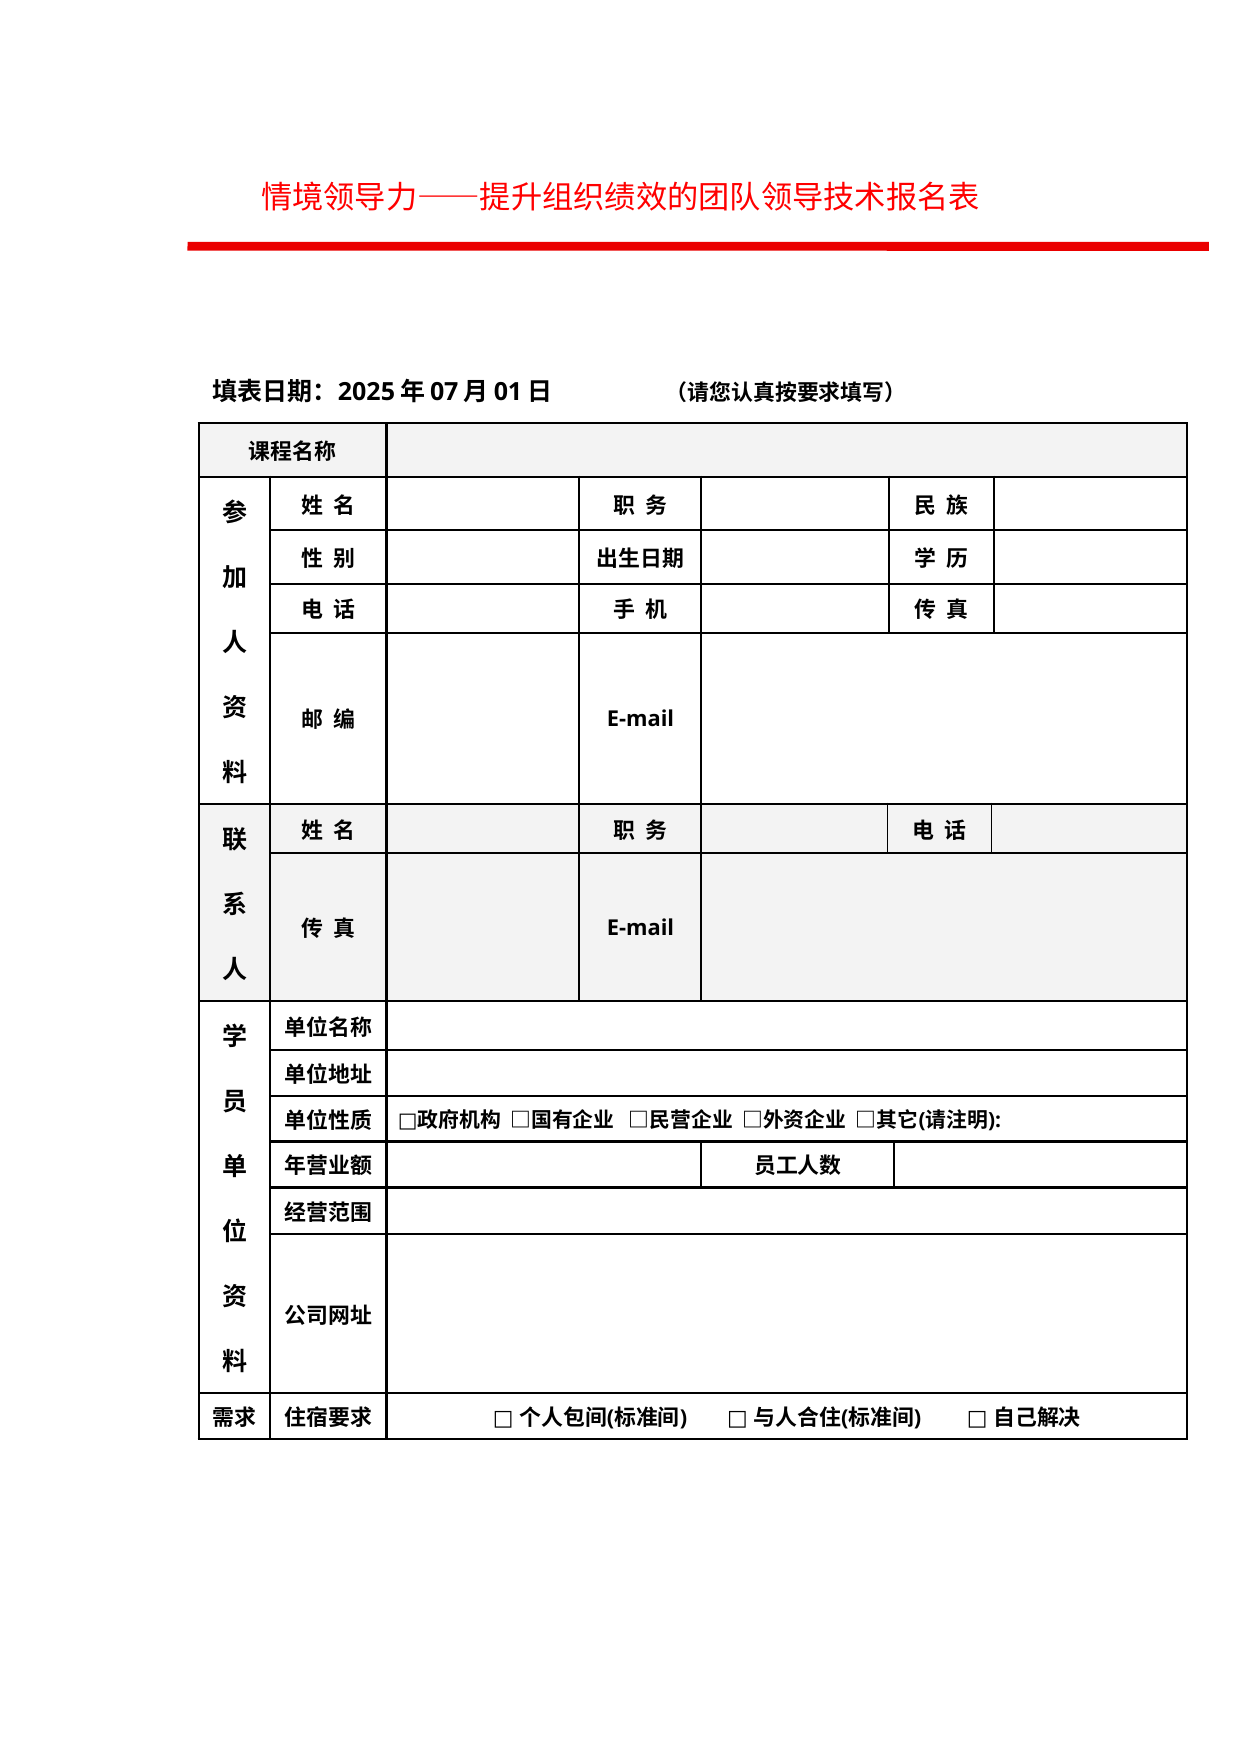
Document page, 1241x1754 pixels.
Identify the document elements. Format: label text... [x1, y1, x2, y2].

table_cell E-mail [580, 634, 700, 803]
table_cell 联 系 人 [200, 805, 269, 1000]
table_cell 经营范围 [271, 1189, 385, 1233]
table_cell 传 真 [890, 585, 993, 632]
table_cell 职 务 [580, 805, 700, 852]
table_cell [992, 805, 1186, 852]
table_cell 电 话 [271, 585, 385, 632]
table_cell [702, 478, 888, 529]
table_cell 手 机 [580, 585, 700, 632]
table_cell [702, 585, 888, 632]
table_cell 住宿要求 [271, 1394, 385, 1438]
table_cell [995, 478, 1186, 529]
table_cell [702, 531, 888, 582]
table_cell [388, 805, 578, 852]
table_cell 职 务 [580, 478, 700, 529]
table_cell 年营业额 [271, 1143, 385, 1186]
table_cell [388, 531, 578, 582]
table_cell 姓 名 [271, 478, 385, 529]
table_cell [995, 531, 1186, 582]
table_cell 学 历 [890, 531, 993, 582]
table_cell 电 话 [888, 805, 991, 852]
table_cell 民 族 [890, 478, 993, 529]
table_cell 单位名称 [271, 1002, 385, 1049]
table_cell 公司网址 [271, 1235, 385, 1392]
table_cell [702, 634, 1186, 803]
table_cell [388, 854, 578, 1000]
text 情境领导力——提升组织绩效的团队领导技术报名表 [187, 162, 1053, 227]
table_cell [995, 585, 1186, 632]
table_cell [388, 478, 578, 529]
table_cell 出生日期 [580, 531, 700, 582]
table_cell 邮 编 [271, 634, 385, 803]
table_cell [388, 1051, 1186, 1095]
table_cell E-mail [580, 854, 700, 1000]
table_header 课程名称 [200, 424, 385, 476]
table_cell 需求 [200, 1394, 269, 1438]
text 填表日期：2025年07月01日 （请您认真按要求填写） [187, 357, 1053, 422]
table_cell [388, 1235, 1186, 1392]
table_cell [702, 854, 1186, 1000]
table_header [388, 424, 1186, 476]
table_cell 传 真 [271, 854, 385, 1000]
table_cell 性 别 [271, 531, 385, 582]
table_cell [895, 1143, 1186, 1186]
table_cell 学 员 单 位 资 料 [200, 1002, 269, 1392]
table_cell [388, 634, 578, 803]
table_cell [388, 585, 578, 632]
table_cell □政府机构 □国有企业 □民营企业 □外资企业 □其它(请注明): [388, 1097, 1186, 1140]
table_cell [388, 1189, 1186, 1233]
table_cell □ 个人包间(标准间) □ 与人合住(标准间) □ 自己解决 [388, 1394, 1186, 1438]
table_cell [388, 1002, 1186, 1049]
table_cell [388, 1143, 700, 1186]
table_cell 员工人数 [702, 1143, 893, 1186]
table_cell 单位性质 [271, 1097, 385, 1140]
table_cell 姓 名 [271, 805, 385, 852]
table_cell 参加人资料 [200, 478, 269, 803]
table_cell [702, 805, 887, 852]
table_cell 单位地址 [271, 1051, 385, 1095]
